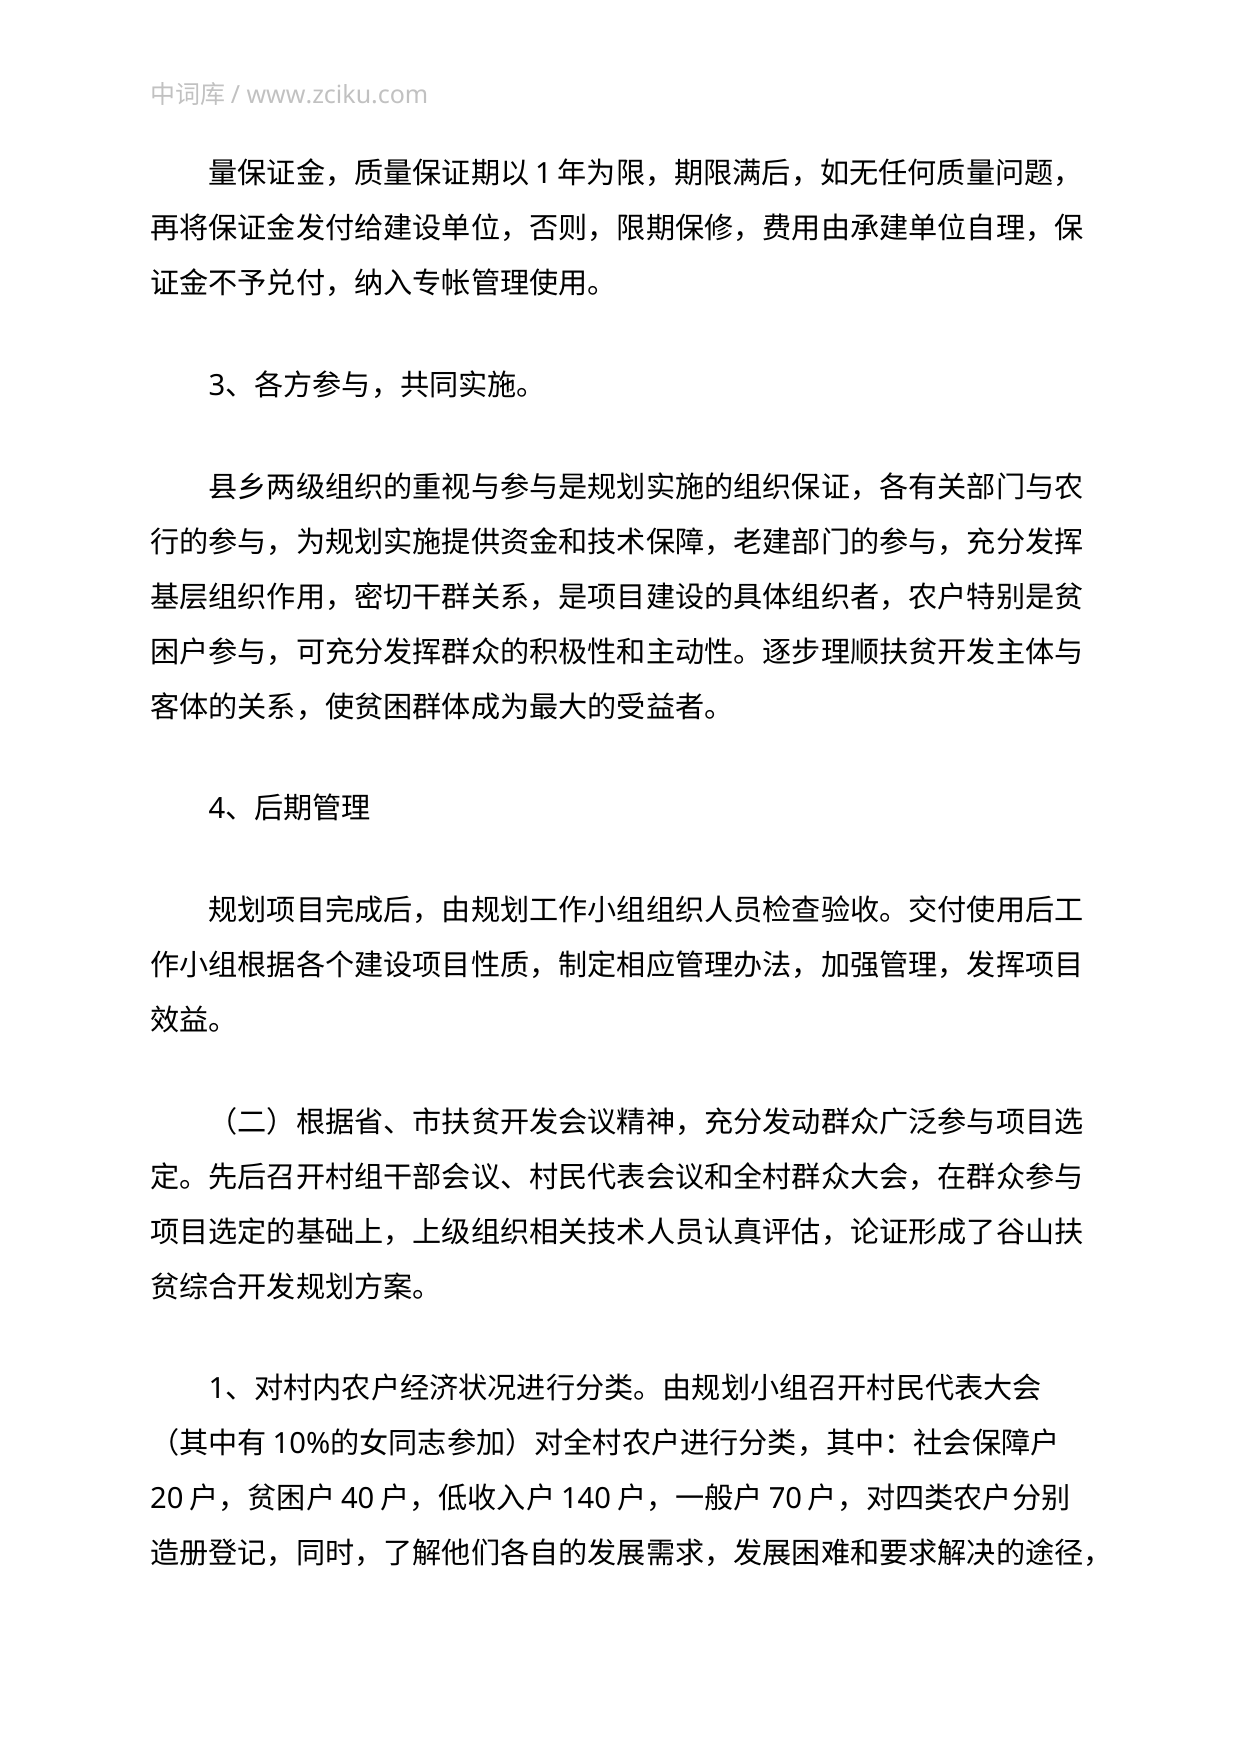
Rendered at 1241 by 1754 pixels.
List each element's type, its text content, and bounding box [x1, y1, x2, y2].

text （二）根据省、市扶贫开发会议精神，充分发动群众广泛参与项目选定。先后召开村组干部会议、村民代表会议和全村群众大会，在群众参与项目选定的基础上，上级组织相关技术人员认真评估，论证形成了谷山扶贫综合开发规划方案。 [150, 1098, 1090, 1306]
text 规划项目完成后，由规划工作小组组织人员检查验收。交付使用后工作小组根据各个建设项目性质，制定相应管理办法，加强管理，发挥项目效益。 [150, 887, 1090, 1039]
text 量保证金，质量保证期以1年为限，期限满后，如无任何质量问题，再将保证金发付给建设单位，否则，限期保修，费用由承建单位自理，保证金不予兑付，纳入专帐管理使用。 [150, 150, 1090, 302]
text 3、各方参与，共同实施。 [150, 362, 1090, 404]
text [150, 1365, 1090, 1572]
text 县乡两级组织的重视与参与是规划实施的组织保证，各有关部门与农行的参与，为规划实施提供资金和技术保障，老建部门的参与，充分发挥基层组织作用，密切干群关系，是项目建设的具体组织者，农户特别是贫困户参与，可充分发挥群众的积极性和主动性。逐步理顺扶贫开发主体与客体的关系，使贫困群体成为最大的受益者。 [150, 464, 1090, 726]
text 4、后期管理 [150, 785, 1090, 827]
